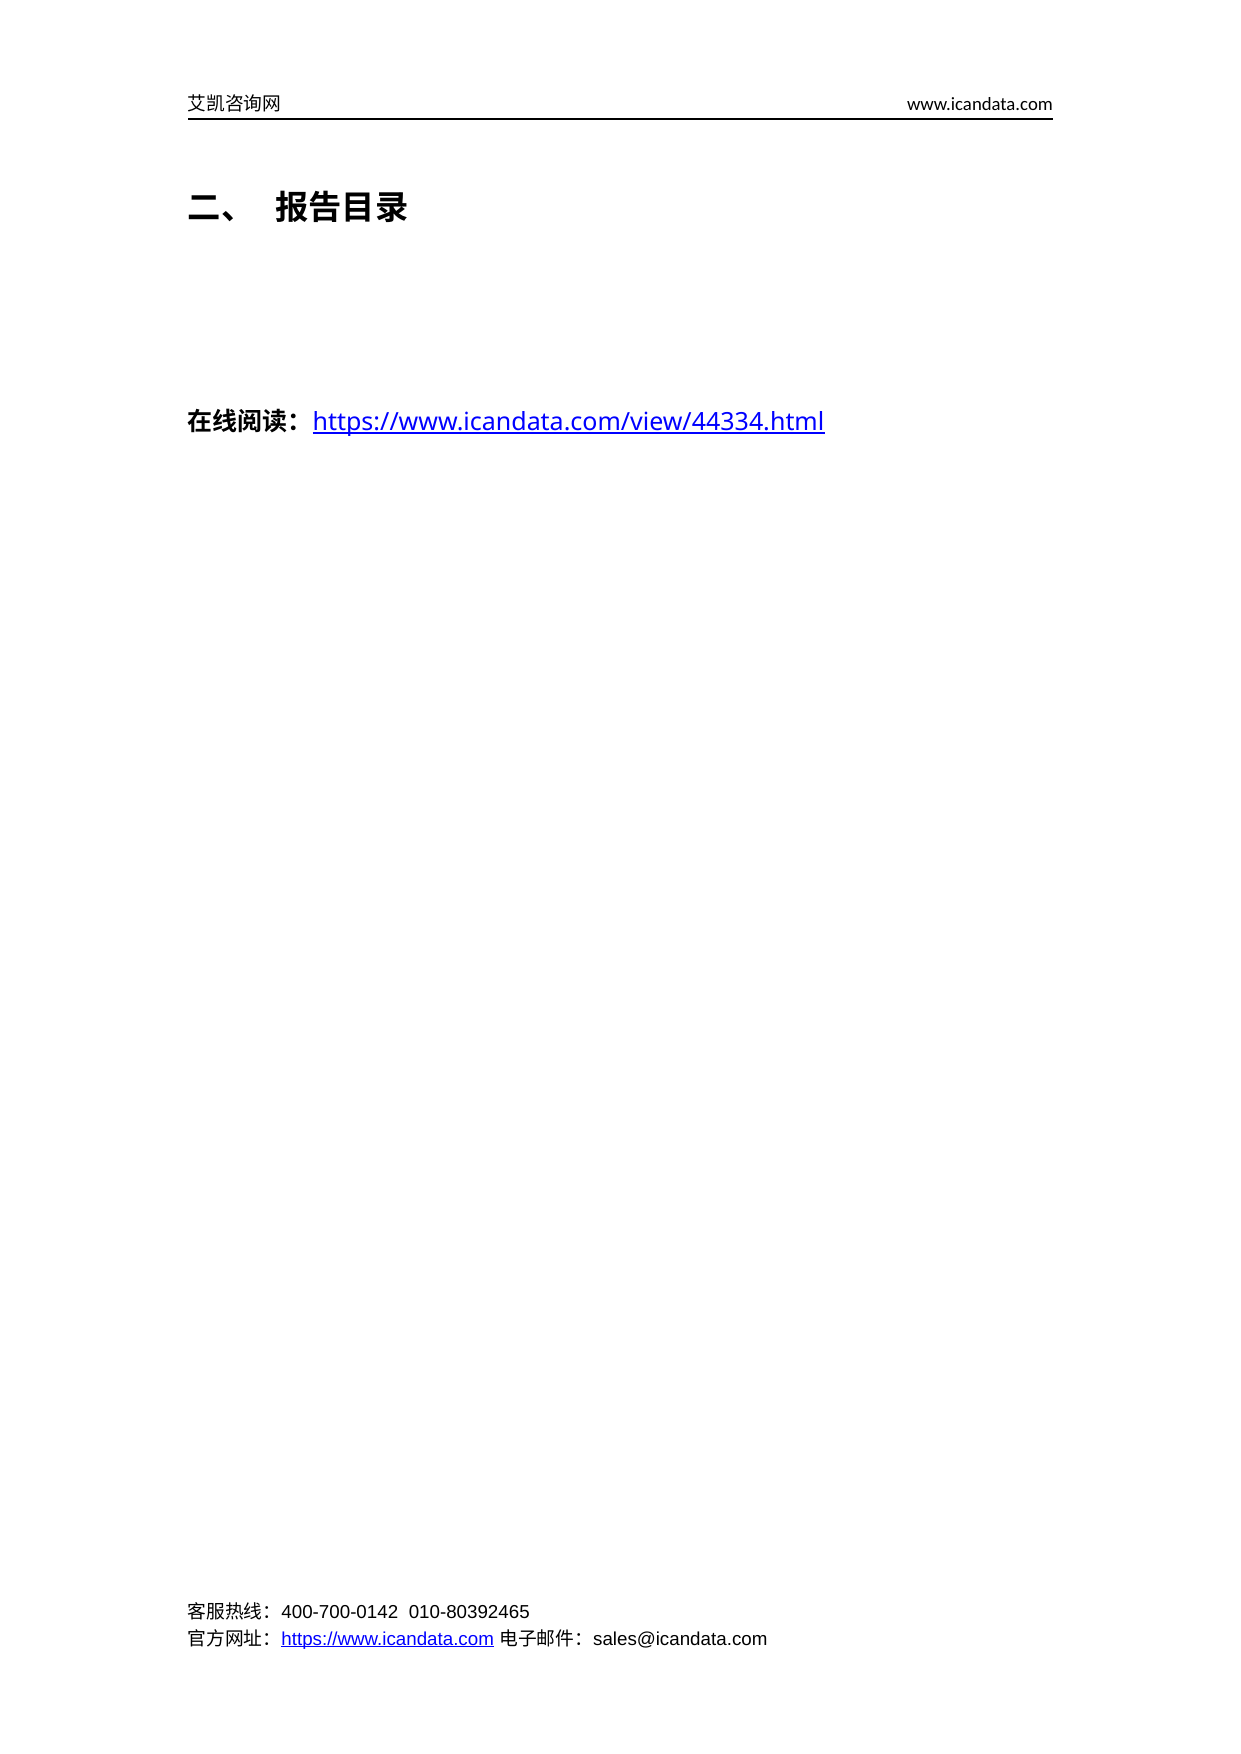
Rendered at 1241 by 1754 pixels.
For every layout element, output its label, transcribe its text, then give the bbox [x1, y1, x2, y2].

text 在线阅读：https://www.icandata.com/view/44334.html [187, 387, 1053, 452]
subtitle 报告目录 [187, 172, 1053, 237]
